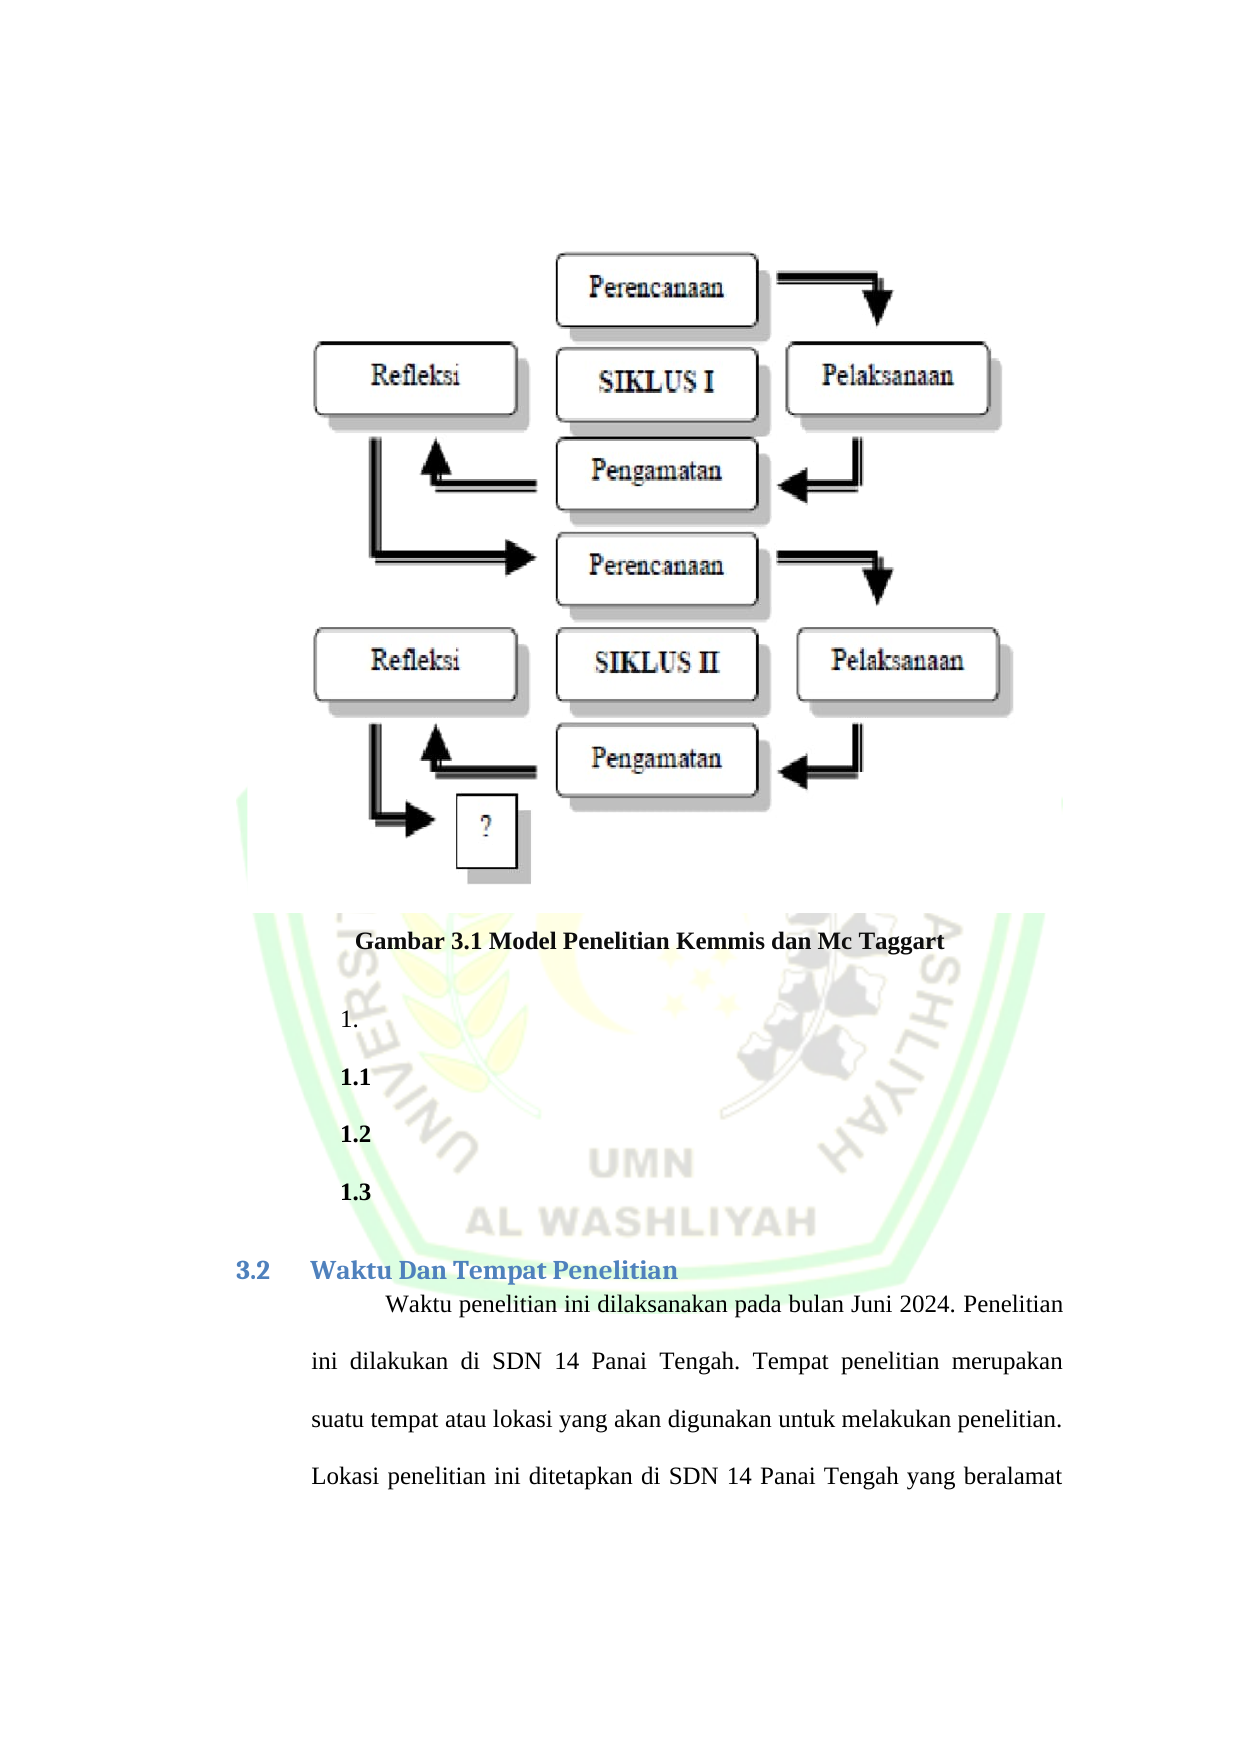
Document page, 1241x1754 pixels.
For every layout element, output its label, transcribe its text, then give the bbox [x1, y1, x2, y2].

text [311, 1289, 1063, 1490]
picture [247, 233, 1062, 913]
subtitle 3.2 Waktu Dan Tempat Penelitian [236, 1255, 1063, 1287]
text Gambar 3.1 Model Penelitian Kemmis dan Mc Taggart [236, 926, 1063, 955]
